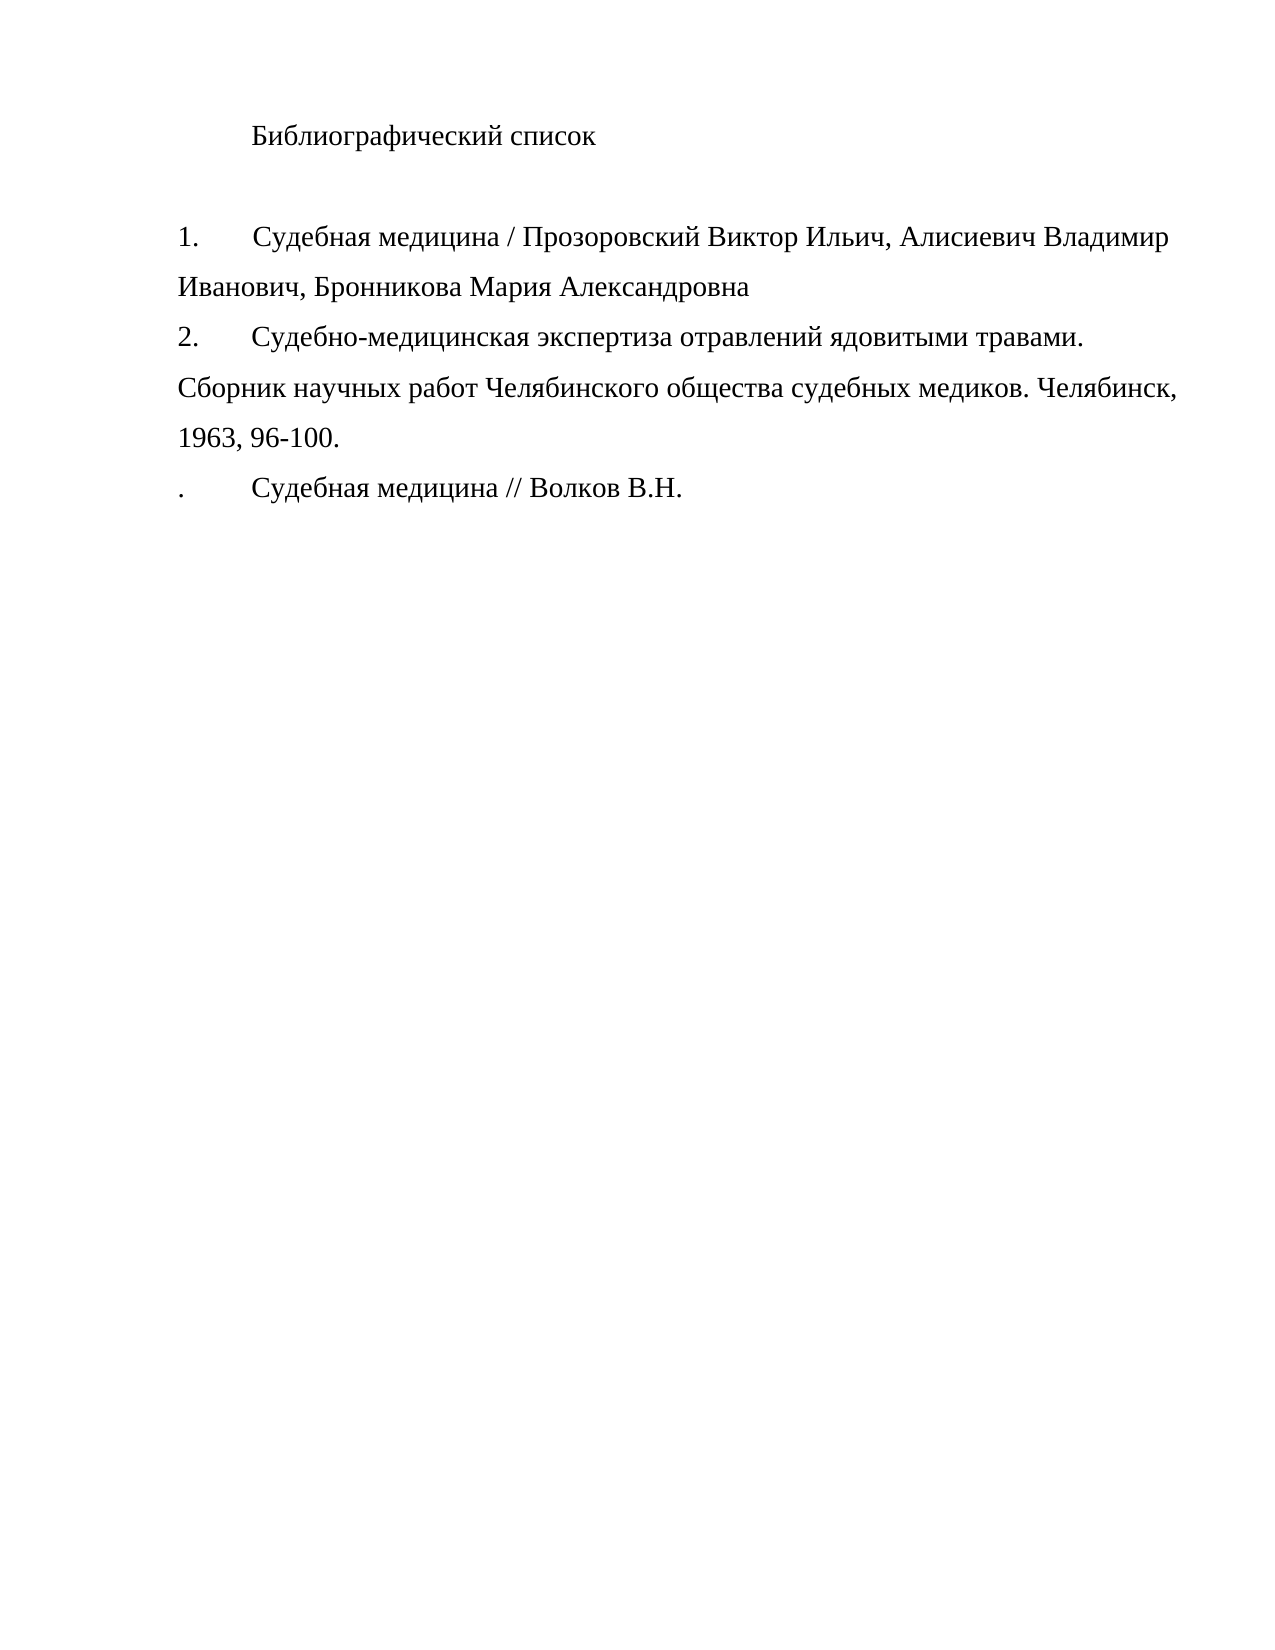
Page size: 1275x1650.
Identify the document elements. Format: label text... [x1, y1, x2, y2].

text 2. Судебно-медицинская экспертиза отравлений ядовитыми травами. Сборник научных работ Челябинского общества судебных медиков. Челябинск, 1963, 96-100. [177, 319, 1186, 453]
text 1. Судебная медицина / Прозоровский Виктор Ильич, Алисиевич Владимир Иванович, Бронникова Мария Александровна [177, 219, 1186, 303]
text Библиографический список [177, 118, 1186, 152]
text . Судебная медицина // Волков В.Н. [177, 470, 1186, 504]
